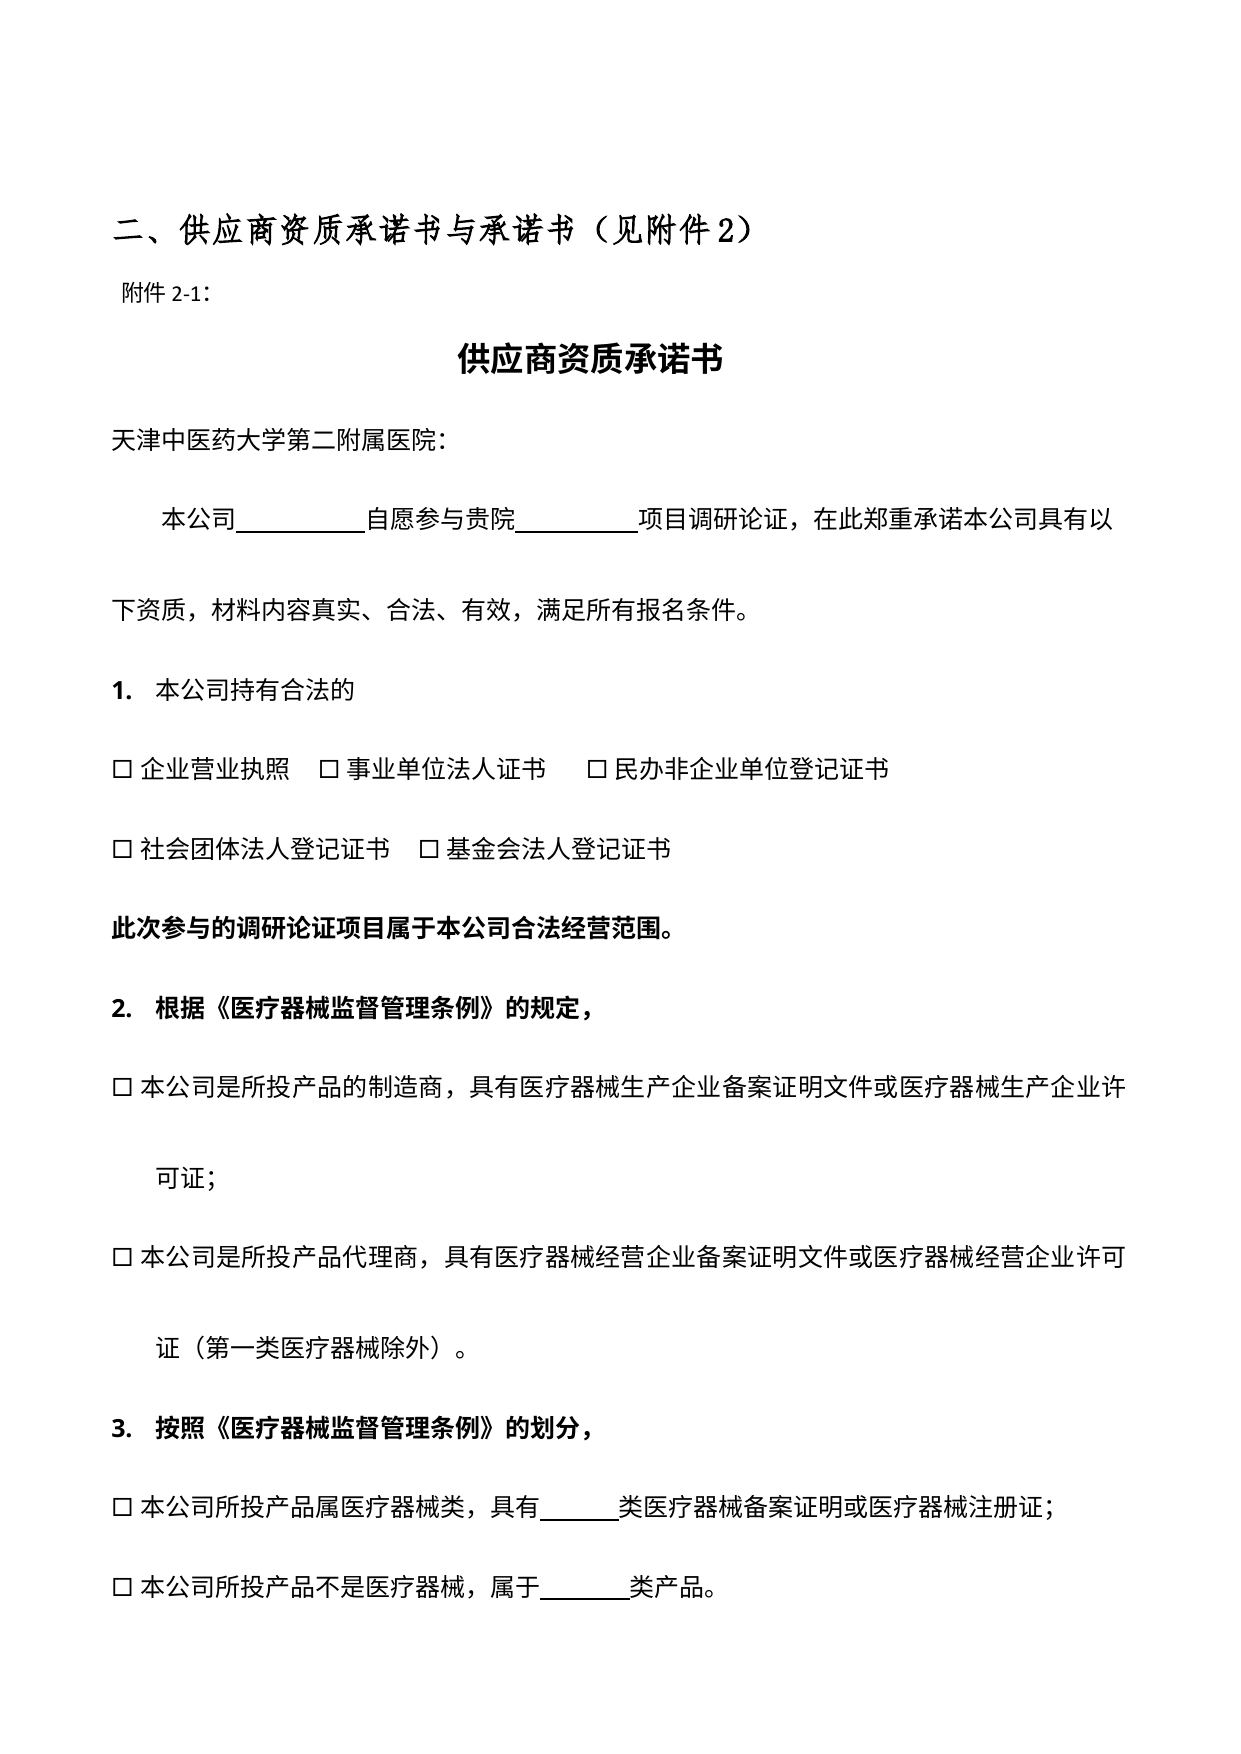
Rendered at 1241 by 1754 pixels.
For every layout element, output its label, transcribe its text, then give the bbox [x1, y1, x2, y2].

list 按照《医疗器械监督管理条例》的划分， [111, 1394, 1129, 1459]
text 附件2-1： [52, 259, 1129, 324]
list 二、供应商资质承诺书与承诺书（见附件2） [111, 194, 1129, 259]
list 本公司持有合法的 [111, 656, 1129, 721]
text 社会团体法人登记证书 基金会法人登记证书 [111, 815, 1129, 880]
text 本公司 自愿参与贵院 项目调研论证，在此郑重承诺本公司具有以下资质，材料内容真实、合法、有效，满足所有报名条件。 [111, 485, 1129, 641]
text 本公司所投产品属医疗器械类，具有 类医疗器械备案证明或医疗器械注册证； [111, 1473, 1129, 1538]
text 本公司是所投产品代理商，具有医疗器械经营企业备案证明文件或医疗器械经营企业许可证（第一类医疗器械除外）。 [111, 1223, 1129, 1379]
text 天津中医药大学第二附属医院： [111, 406, 1129, 471]
list 企业营业执照 事业单位法人证书 民办非企业单位登记证书 [111, 735, 1129, 800]
text 本公司所投产品不是医疗器械，属于 类产品。 [111, 1553, 1129, 1618]
text 本公司是所投产品的制造商，具有医疗器械生产企业备案证明文件或医疗器械生产企业许可证； [111, 1053, 1129, 1209]
list 根据《医疗器械监督管理条例》的规定， [111, 974, 1129, 1039]
text 此次参与的调研论证项目属于本公司合法经营范围。 [111, 894, 1129, 959]
text 供应商资质承诺书 [52, 324, 1129, 389]
